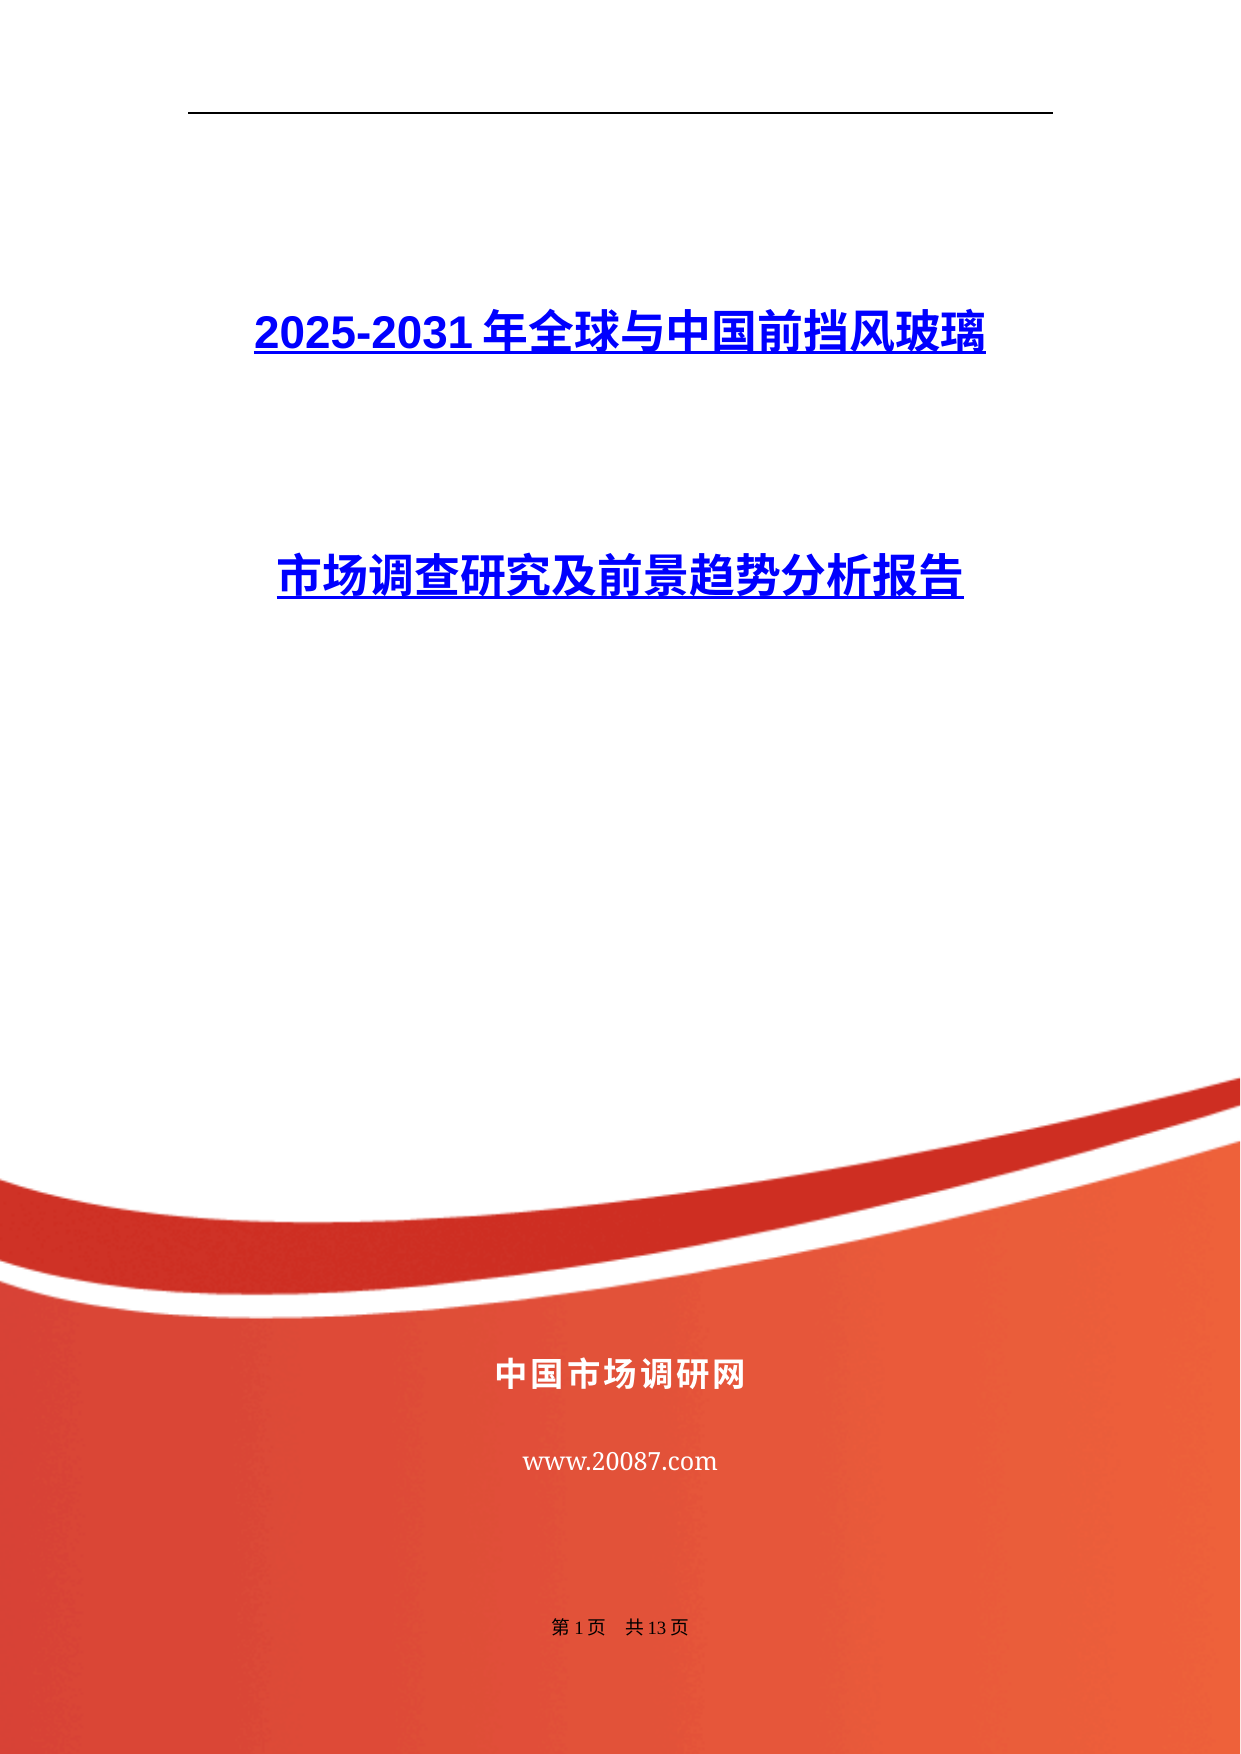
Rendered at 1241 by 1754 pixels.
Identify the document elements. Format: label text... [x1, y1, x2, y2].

subtitle 中国市场调研网 [187, 1339, 1053, 1404]
table_header 2025-2031年全球与中国前挡风玻璃市场调查研究及前景趋势分析报告 [188, 207, 1053, 773]
picture [0, 1006, 1241, 1754]
text www.20087.com [187, 1428, 1053, 1493]
